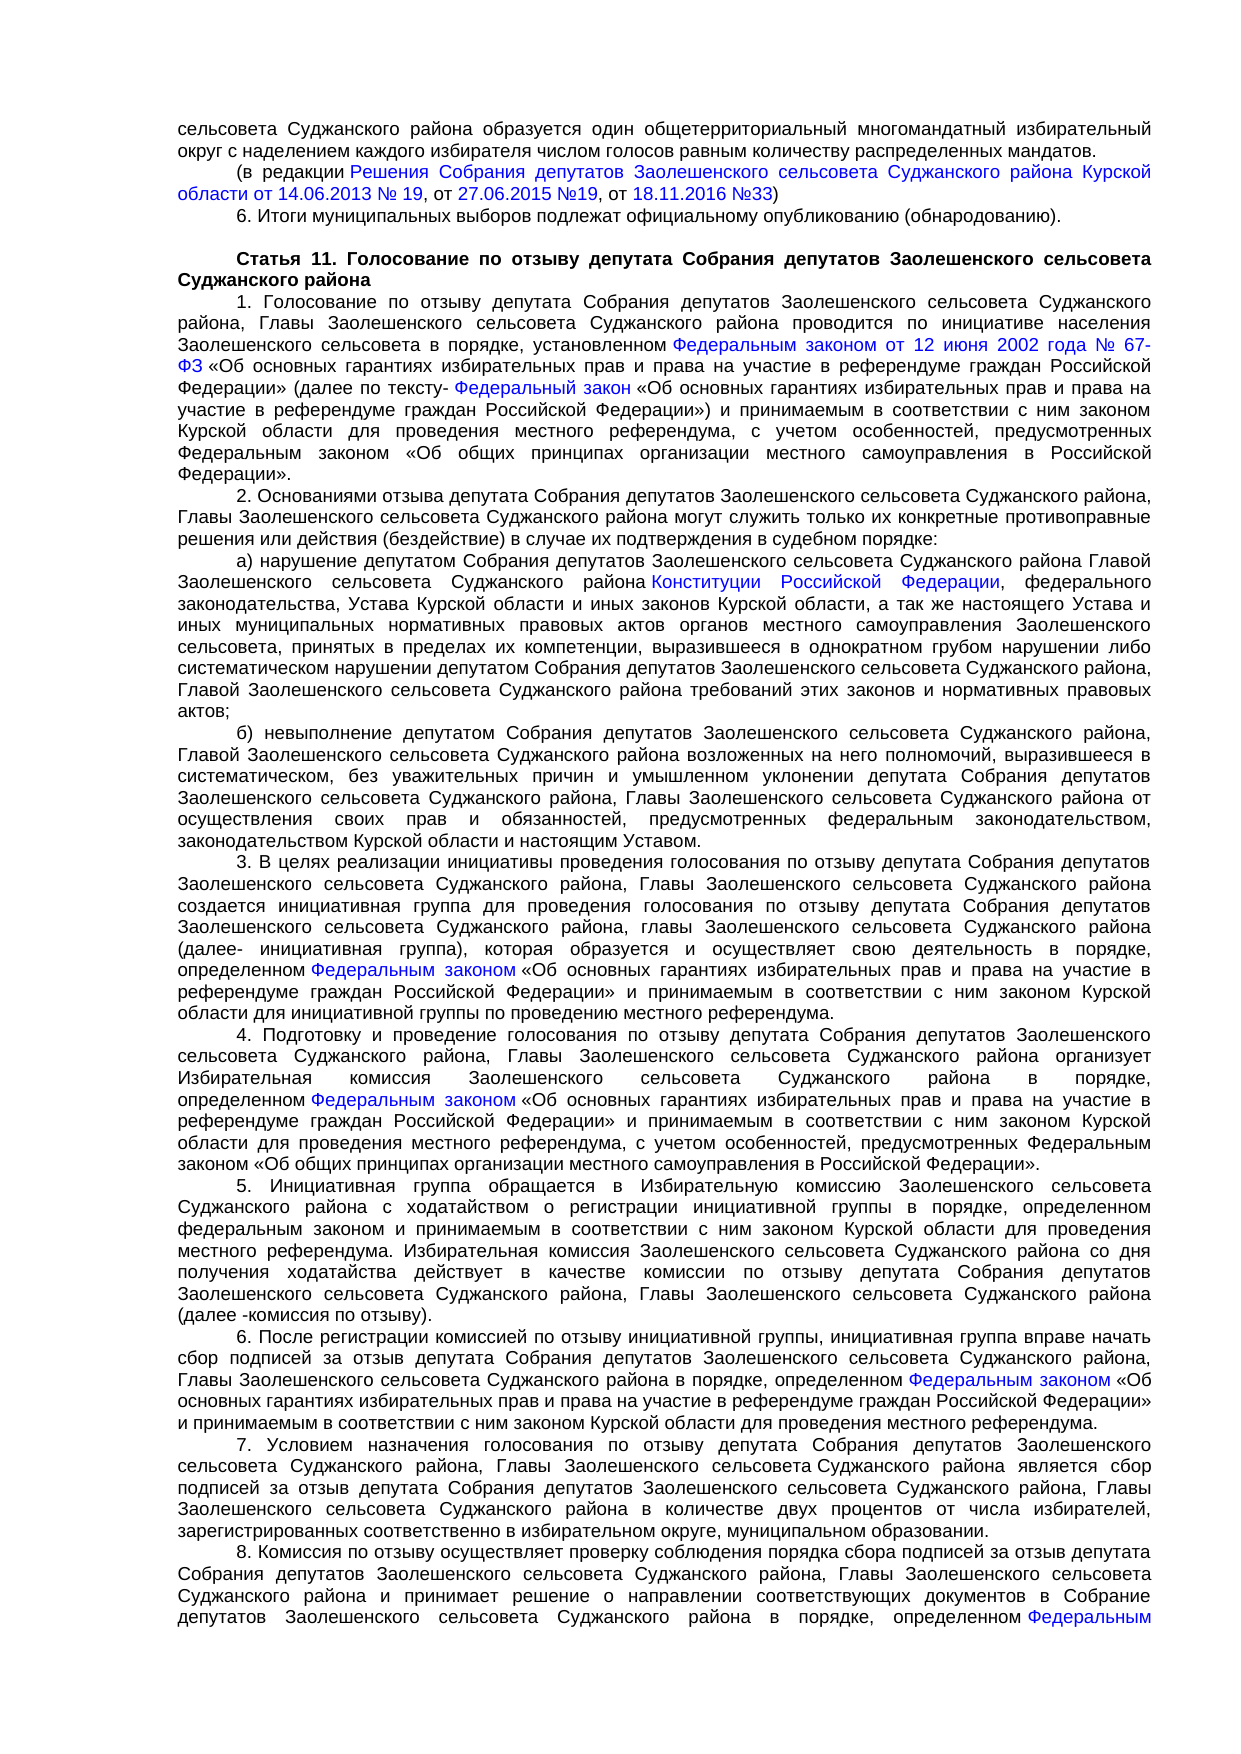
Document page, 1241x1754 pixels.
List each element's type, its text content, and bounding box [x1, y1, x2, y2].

text 6. Итоги муниципальных выборов подлежат официальному опубликованию (обнародованию). [177, 204, 1152, 226]
text б) невыполнение депутатом Собрания депутатов Заолешенского сельсовета Суджанского района, Главой Заолешенского сельсовета Суджанского района возложенных на него полномочий, выразившееся в систематическом, без уважительных причин и умышленном уклонении депутата Собрания депутатов Заолешенского сельсовета Суджанского района, Главы Заолешенского сельсовета Суджанского района от осуществления своих прав и обязанностей, предусмотренных федеральным законодательством, законодательством Курской области и настоящим Уставом. [177, 722, 1152, 851]
text 5. Инициативная группа обращается в Избирательную комиссию Заолешенского сельсовета Суджанского района с ходатайством о регистрации инициативной группы в порядке, определенном федеральным законом и принимаемым в соответствии с ним законом Курской области для проведения местного референдума. Избирательная комиссия Заолешенского сельсовета Суджанского района со дня получения ходатайства действует в качестве комиссии по отзыву депутата Собрания депутатов Заолешенского сельсовета Суджанского района, Главы Заолешенского сельсовета Суджанского района (далее -комиссия по отзыву). [177, 1175, 1152, 1326]
text 6. После регистрации комиссией по отзыву инициативной группы, инициативная группа вправе начать сбор подписей за отзыв депутата Собрания депутатов Заолешенского сельсовета Суджанского района, Главы Заолешенского сельсовета Суджанского района в порядке, определенном Федеральным законом «Об основных гарантиях избирательных прав и права на участие в референдуме граждан Российской Федерации» и принимаемым в соответствии с ним законом Курской области для проведения местного референдума. [177, 1326, 1152, 1433]
text а) нарушение депутатом Собрания депутатов Заолешенского сельсовета Суджанского района Главой Заолешенского сельсовета Суджанского района Конституции Российской Федерации, федерального законодательства, Устава Курской области и иных законов Курской области, а так же настоящего Устава и иных муниципальных нормативных правовых актов органов местного самоуправления Заолешенского сельсовета, принятых в пределах их компетенции, выразившееся в однократном грубом нарушении либо систематическом нарушении депутатом Собрания депутатов Заолешенского сельсовета Суджанского района, Главой Заолешенского сельсовета Суджанского района требований этих законов и нормативных правовых актов; [177, 549, 1152, 722]
text Статья 11. Голосование по отзыву депутата Собрания депутатов Заолешенского сельсовета Суджанского района [177, 247, 1152, 291]
text 2. Основаниями отзыва депутата Собрания депутатов Заолешенского сельсовета Суджанского района, Главы Заолешенского сельсовета Суджанского района могут служить только их конкретные противоправные решения или действия (бездействие) в случае их подтверждения в судебном порядке: [177, 485, 1152, 549]
text 1. Голосование по отзыву депутата Собрания депутатов Заолешенского сельсовета Суджанского района, Главы Заолешенского сельсовета Суджанского района проводится по инициативе населения Заолешенского сельсовета в порядке, установленном Федеральным законом от 12 июня 2002 года № 67-ФЗ «Об основных гарантиях избирательных прав и права на участие в референдуме граждан Российской Федерации» (далее по тексту- Федеральный закон «Об основных гарантиях избирательных прав и права на участие в референдуме граждан Российской Федерации») и принимаемым в соответствии с ним законом Курской области для проведения местного референдума, с учетом особенностей, предусмотренных Федеральным законом «Об общих принципах организации местного самоуправления в Российской Федерации». [177, 291, 1152, 485]
text 4. Подготовку и проведение голосования по отзыву депутата Собрания депутатов Заолешенского сельсовета Суджанского района, Главы Заолешенского сельсовета Суджанского района организует Избирательная комиссия Заолешенского сельсовета Суджанского района в порядке, определенном Федеральным законом «Об основных гарантиях избирательных прав и права на участие в референдуме граждан Российской Федерации» и принимаемым в соответствии с ним законом Курской области для проведения местного референдума, с учетом особенностей, предусмотренных Федеральным законом «Об общих принципах организации местного самоуправления в Российской Федерации». [177, 1024, 1152, 1175]
text (в редакции Решения Собрания депутатов Заолешенского сельсовета Суджанского района Курской области от 14.06.2013 № 19, от 27.06.2015 №19, от 18.11.2016 №33) [177, 161, 1152, 204]
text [177, 1541, 1152, 1627]
text 3. В целях реализации инициативы проведения голосования по отзыву депутата Собрания депутатов Заолешенского сельсовета Суджанского района, Главы Заолешенского сельсовета Суджанского района создается инициативная группа для проведения голосования по отзыву депутата Собрания депутатов Заолешенского сельсовета Суджанского района, главы Заолешенского сельсовета Суджанского района (далее- инициативная группа), которая образуется и осуществляет свою деятельность в порядке, определенном Федеральным законом «Об основных гарантиях избирательных прав и права на участие в референдуме граждан Российской Федерации» и принимаемым в соответствии с ним законом Курской области для инициативной группы по проведению местного референдума. [177, 851, 1152, 1024]
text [177, 118, 1152, 161]
text 7. Условием назначения голосования по отзыву депутата Собрания депутатов Заолешенского сельсовета Суджанского района, Главы Заолешенского сельсовета Суджанского района является сбор подписей за отзыв депутата Собрания депутатов Заолешенского сельсовета Суджанского района, Главы Заолешенского сельсовета Суджанского района в количестве двух процентов от числа избирателей, зарегистрированных соответственно в избирательном округе, муниципальном образовании. [177, 1433, 1152, 1541]
